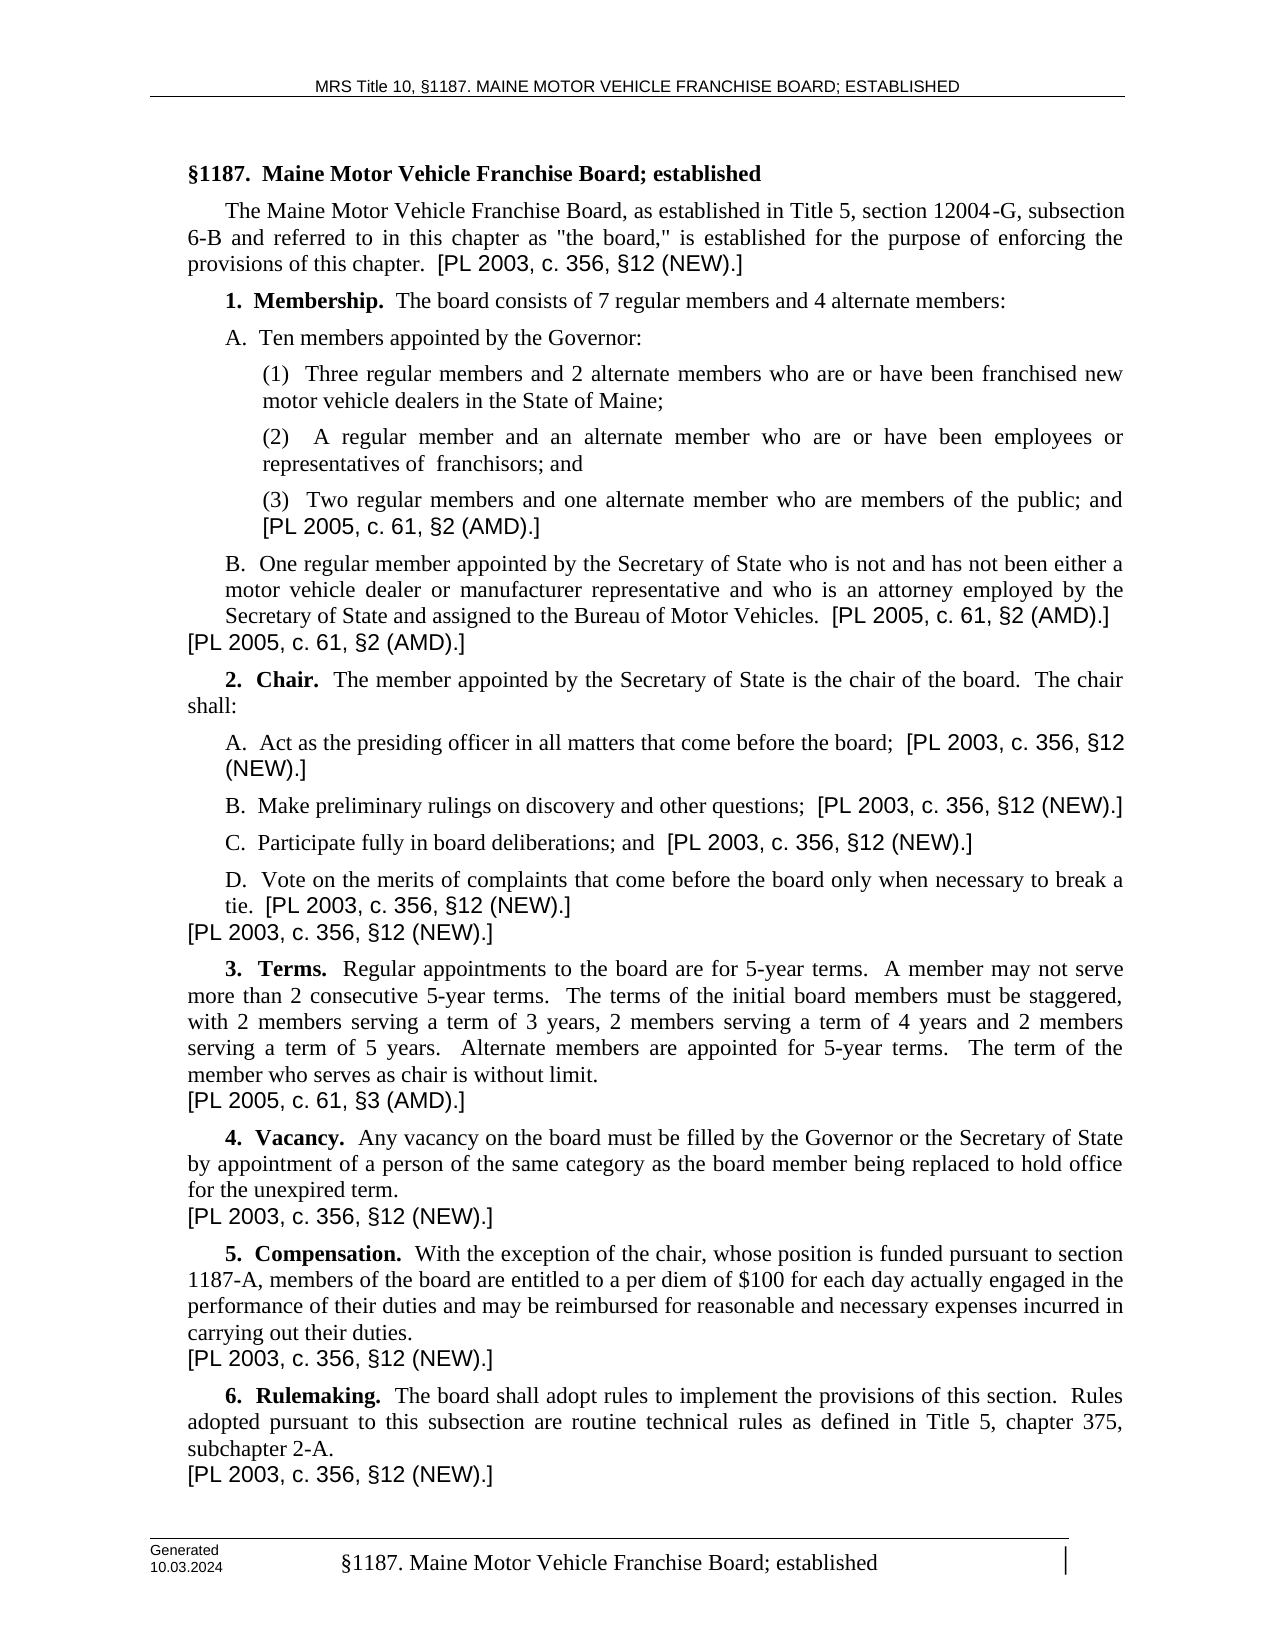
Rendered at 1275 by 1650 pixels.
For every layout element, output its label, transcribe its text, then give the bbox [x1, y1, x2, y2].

text A. Ten members appointed by the Governor: [225, 323, 1125, 350]
text 3. Terms. Regular appointments to the board are for 5-year terms. A member may not serve more than 2 consecutive 5-year terms. The terms of the initial board members must be staggered, with 2 members serving a term of 3 years, 2 members serving a term of 4 years and 2 members serving a term of 5 years. Alternate members are appointed for 5-year terms. The term of the member who serves as chair is without limit. [187, 955, 1125, 1087]
text [PL 2003, c. 356, §12 (NEW).] [187, 1203, 1125, 1229]
text 2. Chair. The member appointed by the Secretary of State is the chair of the board. The chair shall: [187, 666, 1125, 718]
text (2) A regular member and an alternate member who are or have been employees or representatives of franchisors; and [262, 423, 1125, 476]
text (3) Two regular members and one alternate member who are members of the public; and [PL 2005, c. 61, §2 (AMD).] [262, 487, 1125, 539]
text 5. Compensation. With the exception of the chair, whose position is funded pursuant to section 1187‑A, members of the board are entitled to a per diem of $100 for each day actually engaged in the performance of their duties and may be reimbursed for reasonable and necessary expenses incurred in carrying out their duties. [187, 1240, 1125, 1345]
text A. Act as the presiding officer in all matters that come before the board; [PL 2003, c. 356, §12 (NEW).] [225, 729, 1125, 782]
text [PL 2003, c. 356, §12 (NEW).] [187, 918, 1125, 945]
text B. Make preliminary rulings on discovery and other questions; [PL 2003, c. 356, §12 (NEW).] [225, 792, 1125, 818]
text 1. Membership. The board consists of 7 regular members and 4 alternate members: [187, 287, 1125, 313]
text 6. Rulemaking. The board shall adopt rules to implement the provisions of this section. Rules adopted pursuant to this subsection are routine technical rules as defined in Title 5, chapter 375, subchapter 2‑A. [187, 1382, 1125, 1461]
text [PL 2005, c. 61, §2 (AMD).] [187, 629, 1125, 655]
text D. Vote on the merits of complaints that come before the board only when necessary to break a tie. [PL 2003, c. 356, §12 (NEW).] [225, 866, 1125, 918]
text C. Participate fully in board deliberations; and [PL 2003, c. 356, §12 (NEW).] [225, 829, 1125, 855]
text [PL 2003, c. 356, §12 (NEW).] [187, 1345, 1125, 1371]
text [PL 2005, c. 61, §3 (AMD).] [187, 1087, 1125, 1113]
text §1187. Maine Motor Vehicle Franchise Board; established [187, 160, 1125, 187]
text B. One regular member appointed by the Secretary of State who is not and has not been either a motor vehicle dealer or manufacturer representative and who is an attorney employed by the Secretary of State and assigned to the Bureau of Motor Vehicles. [PL 2005, c. 61, §2 (AMD).] [225, 550, 1125, 629]
text [PL 2003, c. 356, §12 (NEW).] [187, 1461, 1125, 1487]
text The Maine Motor Vehicle Franchise Board, as established in Title 5, section 12004‑G, subsection 6‑B and referred to in this chapter as "the board," is established for the purpose of enforcing the provisions of this chapter. [PL 2003, c. 356, §12 (NEW).] [187, 197, 1125, 276]
text 4. Vacancy. Any vacancy on the board must be filled by the Governor or the Secretary of State by appointment of a person of the same category as the board member being replaced to hold office for the unexpired term. [187, 1124, 1125, 1203]
text (1) Three regular members and 2 alternate members who are or have been franchised new motor vehicle dealers in the State of Maine; [262, 360, 1125, 413]
